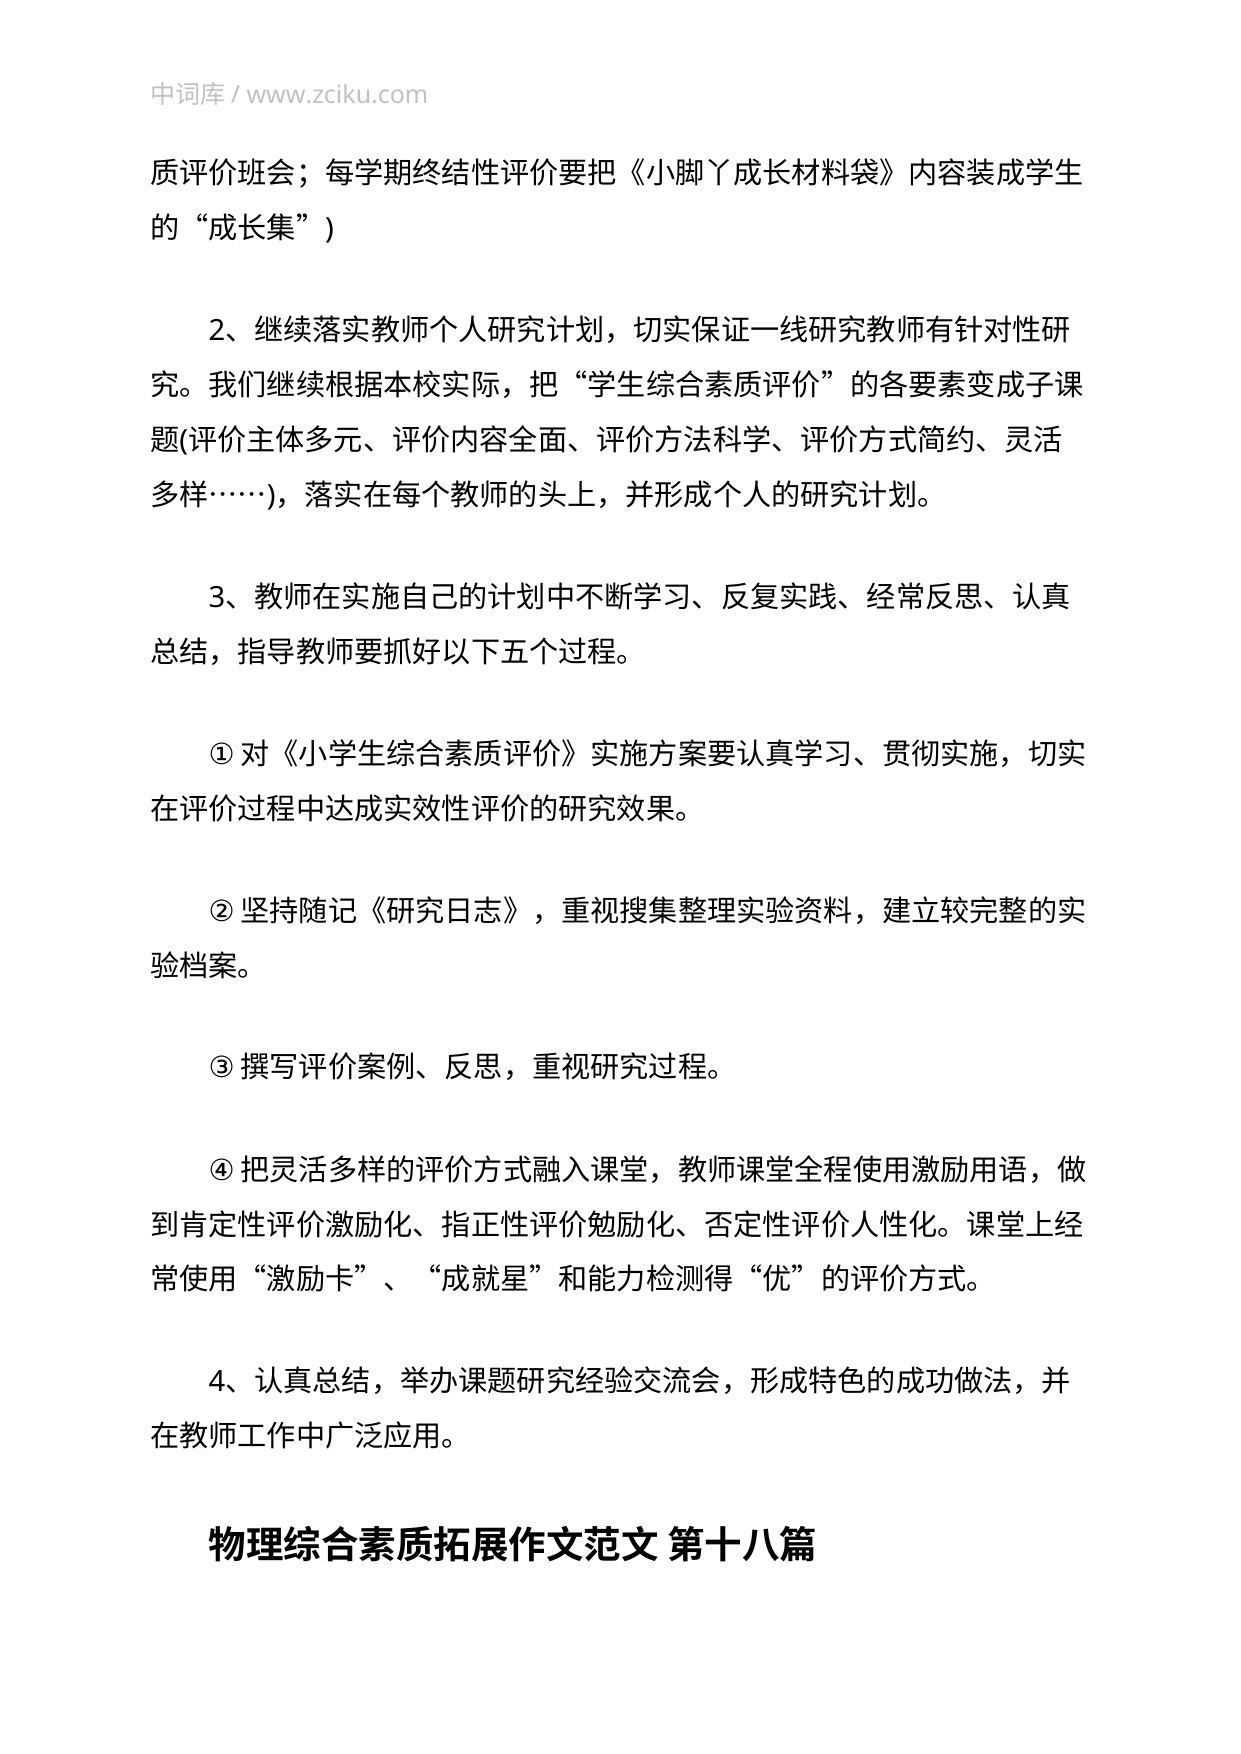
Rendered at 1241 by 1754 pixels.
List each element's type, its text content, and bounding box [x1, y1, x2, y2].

text ④把灵活多样的评价方式融入课堂，教师课堂全程使用激励用语，做到肯定性评价激励化、指正性评价勉励化、否定性评价人性化。课堂上经常使用“激励卡”、“成就星”和能力检测得“优”的评价方式。 [150, 1146, 1090, 1298]
text ②坚持随记《研究日志》，重视搜集整理实验资料，建立较完整的实验档案。 [150, 887, 1090, 984]
text 3、教师在实施自己的计划中不断学习、反复实践、经常反思、认真总结，指导教师要抓好以下五个过程。 [150, 574, 1090, 671]
text ③撰写评价案例、反思，重视研究过程。 [150, 1044, 1090, 1086]
text 4、认真总结，举办课题研究经验交流会，形成特色的成功做法，并在教师工作中广泛应用。 [150, 1358, 1090, 1455]
text ①对《小学生综合素质评价》实施方案要认真学习、贯彻实施，切实在评价过程中达成实效性评价的研究效果。 [150, 731, 1090, 828]
text 2、继续落实教师个人研究计划，切实保证一线研究教师有针对性研究。我们继续根据本校实际，把“学生综合素质评价”的各要素变成子课题(评价主体多元、评价内容全面、评价方法科学、评价方式简约、灵活多样……)，落实在每个教师的头上，并形成个人的研究计划。 [150, 307, 1090, 514]
text 物理综合素质拓展作文范文 第十八篇 [150, 1514, 1090, 1569]
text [150, 150, 1090, 247]
